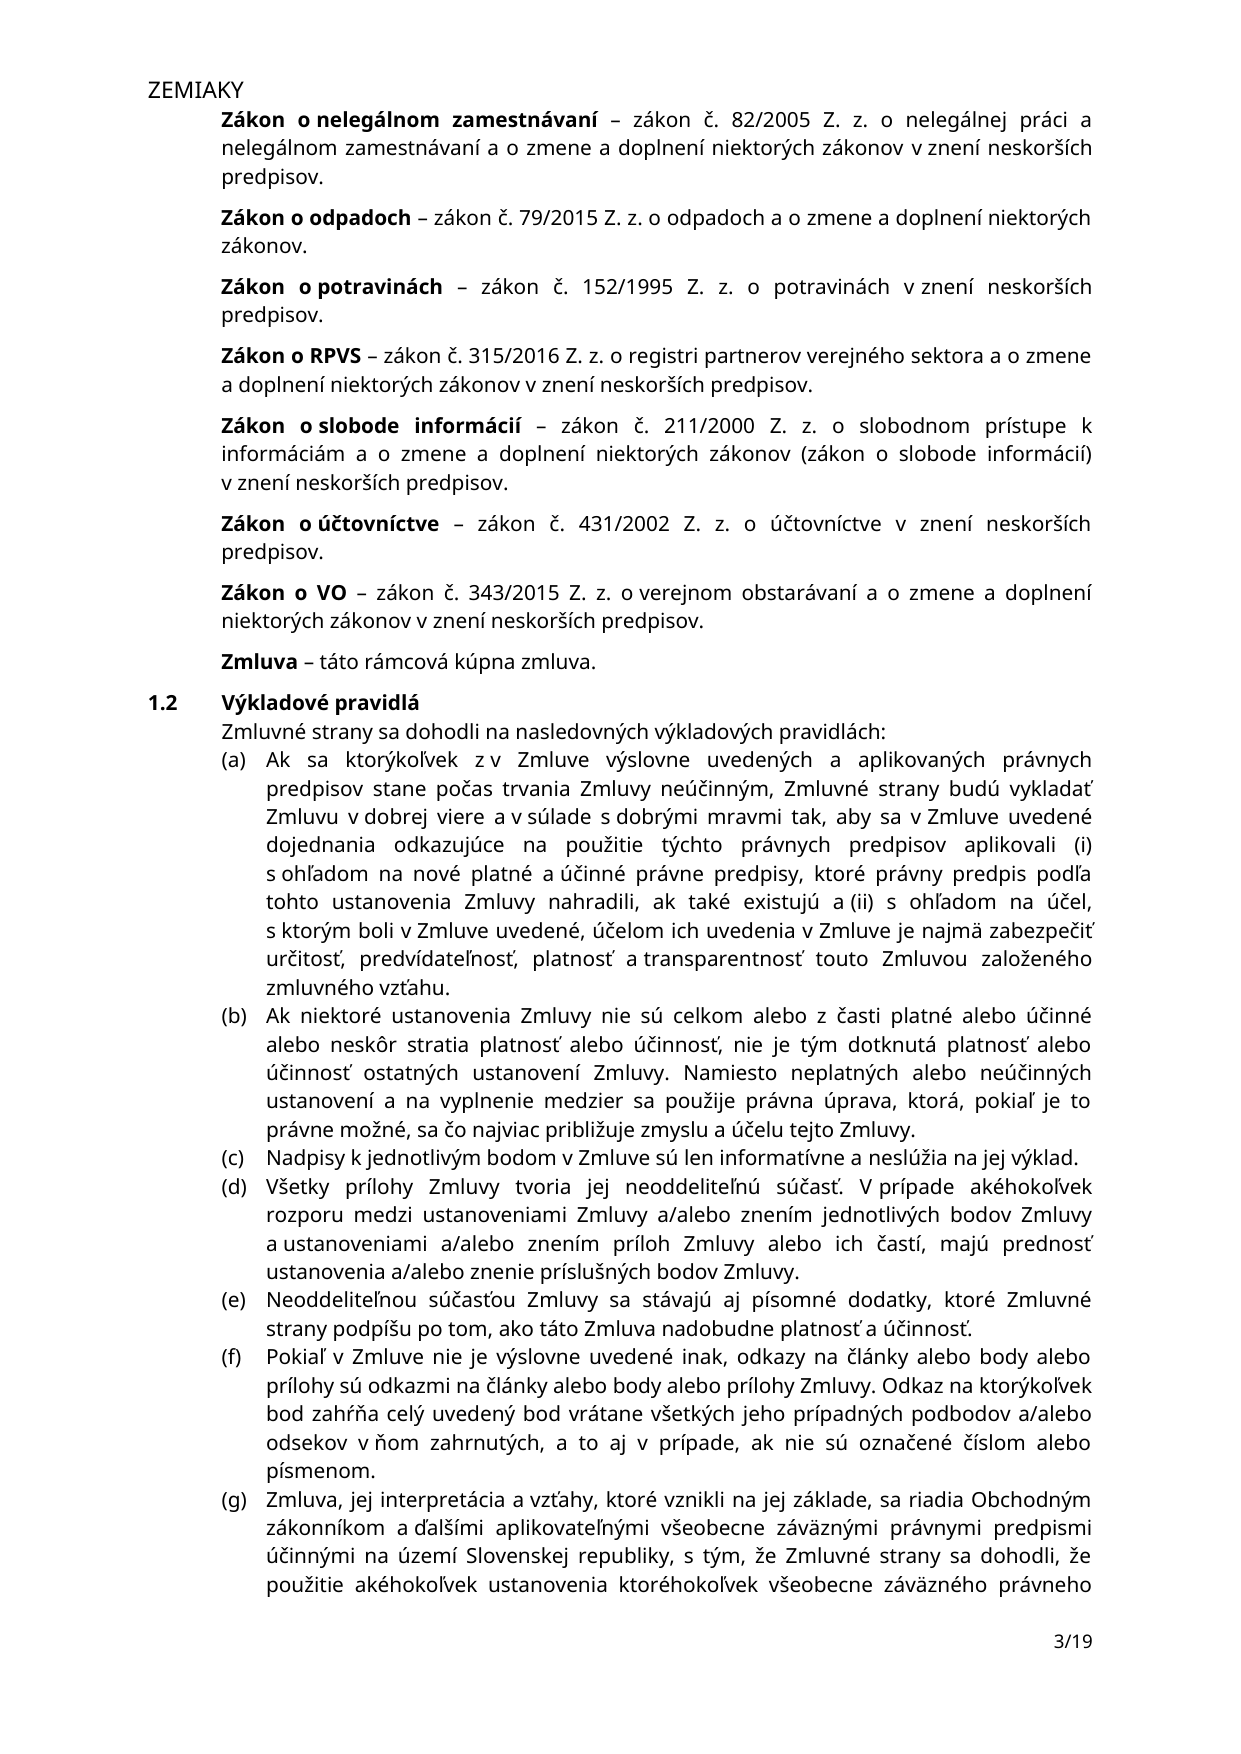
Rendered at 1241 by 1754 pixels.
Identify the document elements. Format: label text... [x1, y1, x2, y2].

text (e) Neoddeliteľnou súčasťou Zmluvy sa stávajú aj písomné dodatky, ktoré Zmluvné strany podpíšu po tom, ako táto Zmluva nadobudne platnosť a účinnosť. [221, 1286, 1093, 1342]
text (a) Ak sa ktorýkoľvek z v Zmluve výslovne uvedených a aplikovaných právnych predpisov stane počas trvania Zmluvy neúčinným, Zmluvné strany budú vykladať Zmluvu v dobrej viere a v súlade s dobrými mravmi tak, aby sa v Zmluve uvedené dojednania odkazujúce na použitie týchto právnych predpisov aplikovali (i) s ohľadom na nové platné a účinné právne predpisy, ktoré právny predpis podľa tohto ustanovenia Zmluvy nahradili, ak také existujú a (ii) s ohľadom na účel, s ktorým boli v Zmluve uvedené, účelom ich uvedenia v Zmluve je najmä zabezpečiť určitosť, predvídateľnosť, platnosť a transparentnosť touto Zmluvou založeného zmluvného vzťahu. [221, 745, 1093, 1001]
text Zákon o účtovníctve – zákon č. 431/2002 Z. z. o účtovníctve v znení neskorších predpisov. [221, 509, 1093, 566]
text (c) Nadpisy k jednotlivým bodom v Zmluve sú len informatívne a neslúžia na jej výklad. [221, 1143, 1093, 1172]
text Zákon o potravinách – zákon č. 152/1995 Z. z. o potravinách v znení neskorších predpisov. [221, 272, 1093, 329]
text Zmluva – táto rámcová kúpna zmluva. [221, 647, 1093, 676]
text Zákon o slobode informácií – zákon č. 211/2000 Z. z. o slobodnom prístupe k informáciám a o zmene a doplnení niektorých zákonov (zákon o slobode informácií) v znení neskorších predpisov. [221, 411, 1093, 496]
text Zákon o nelegálnom zamestnávaní – zákon č. 82/2005 Z. z. o nelegálnej práci a nelegálnom zamestnávaní a o zmene a doplnení niektorých zákonov v znení neskorších predpisov. [221, 105, 1093, 190]
text Zmluvné strany sa dohodli na nasledovných výkladových pravidlách: [148, 717, 1093, 745]
text (f) Pokiaľ v Zmluve nie je výslovne uvedené inak, odkazy na články alebo body alebo prílohy sú odkazmi na články alebo body alebo prílohy Zmluvy. Odkaz na ktorýkoľvek bod zahŕňa celý uvedený bod vrátane všetkých jeho prípadných podbodov a/alebo odsekov v ňom zahrnutých, a to aj v prípade, ak nie sú označené číslom alebo písmenom. [221, 1342, 1093, 1485]
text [221, 1485, 1093, 1598]
text Zákon o odpadoch – zákon č. 79/2015 Z. z. o odpadoch a o zmene a doplnení niektorých zákonov. [221, 203, 1093, 260]
text (d) Všetky prílohy Zmluvy tvoria jej neoddeliteľnú súčasť. V prípade akéhokoľvek rozporu medzi ustanoveniami Zmluvy a/alebo znením jednotlivých bodov Zmluvy a ustanoveniami a/alebo znením príloh Zmluvy alebo ich častí, majú prednosť ustanovenia a/alebo znenie príslušných bodov Zmluvy. [221, 1172, 1093, 1286]
text Zákon o RPVS – zákon č. 315/2016 Z. z. o registri partnerov verejného sektora a o zmene a doplnení niektorých zákonov v znení neskorších predpisov. [221, 342, 1093, 398]
text 1.2 Výkladové pravidlá [148, 688, 1093, 717]
text Zákon o VO – zákon č. 343/2015 Z. z. o verejnom obstarávaní a o zmene a doplnení niektorých zákonov v znení neskorších predpisov. [221, 578, 1093, 635]
text (b) Ak niektoré ustanovenia Zmluvy nie sú celkom alebo z časti platné alebo účinné alebo neskôr stratia platnosť alebo účinnosť, nie je tým dotknutá platnosť alebo účinnosť ostatných ustanovení Zmluvy. Namiesto neplatných alebo neúčinných ustanovení a na vyplnenie medzier sa použije právna úprava, ktorá, pokiaľ je to právne možné, sa čo najviac približuje zmyslu a účelu tejto Zmluvy. [221, 1001, 1093, 1143]
